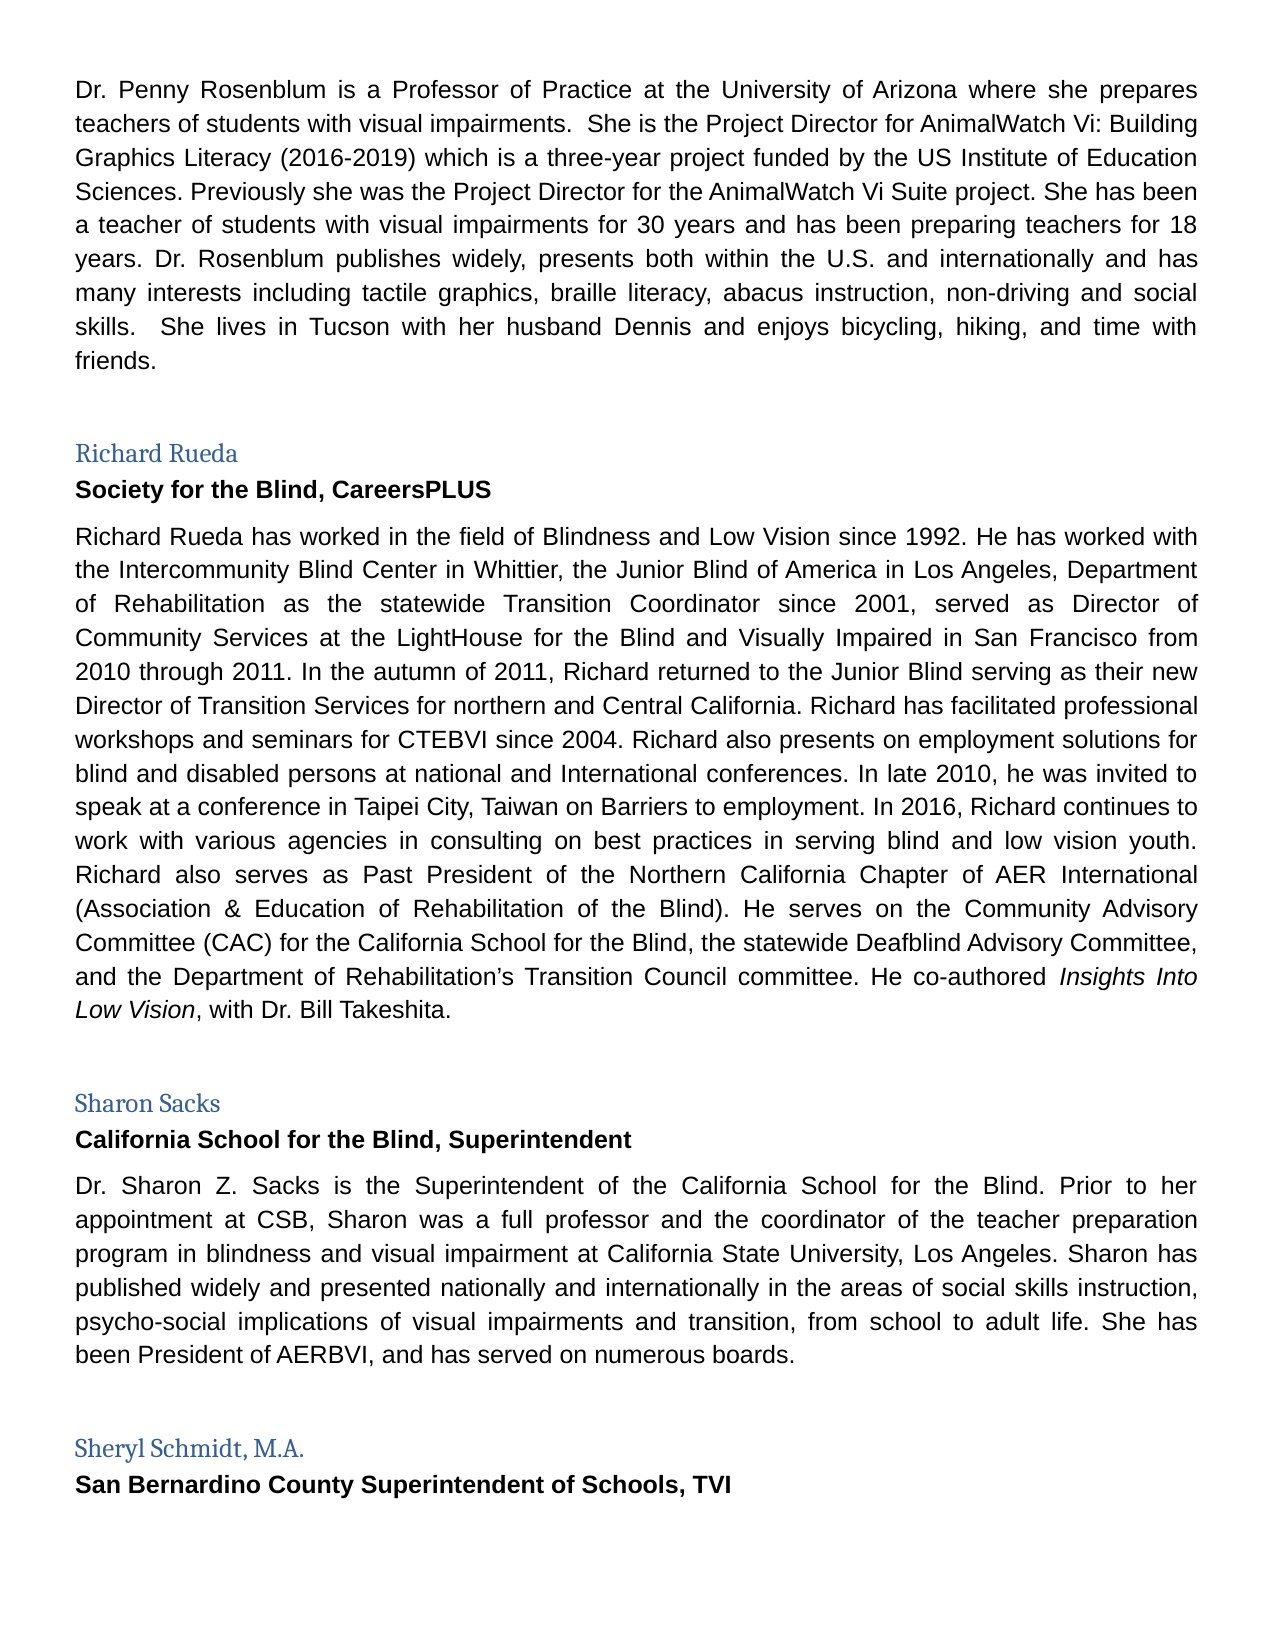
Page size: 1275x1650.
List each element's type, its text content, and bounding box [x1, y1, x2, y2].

text Richard Rueda has worked in the field of Blindness and Low Vision since 1992. He has worked with the Intercommunity Blind Center in Whittier, the Junior Blind of America in Los Angeles, Department of Rehabilitation as the statewide Transition Coordinator since 2001, served as Director of Community Services at the LightHouse for the Blind and Visually Impaired in San Francisco from 2010 through 2011. In the autumn of 2011, Richard returned to the Junior Blind serving as their new Director of Transition Services for northern and Central California. Richard has facilitated professional workshops and seminars for CTEBVI since 2004. Richard also presents on employment solutions for blind and disabled persons at national and International conferences. In late 2010, he was invited to speak at a conference in Taipei City, Taiwan on Barriers to employment. In 2016, Richard continues to work with various agencies in consulting on best practices in serving blind and low vision youth. Richard also serves as Past President of the Northern California Chapter of AER International (Association & Education of Rehabilitation of the Blind). He serves on the Community Advisory Committee (CAC) for the California School for the Blind, the statewide Deafblind Advisory Committee, and the Department of Rehabilitation’s Transition Council committee. He co-authored Insights Into Low Vision, with Dr. Bill Takeshita. [75, 522, 1200, 1024]
text San Bernardino County Superintendent of Schools, TVI [75, 1470, 1200, 1499]
text Dr. Penny Rosenblum is a Professor of Practice at the University of Arizona where she prepares teachers of students with visual impairments. She is the Project Director for AnimalWatch Vi: Building Graphics Literacy (2016-2019) which is a three-year project funded by the US Institute of Education Sciences. Previously she was the Project Director for the AnimalWatch Vi Suite project. She has been a teacher of students with visual impairments for 30 years and has been preparing teachers for 18 years. Dr. Rosenblum publishes widely, presents both within the U.S. and internationally and has many interests including tactile graphics, braille literacy, abacus instruction, non-driving and social skills. She lives in Tucson with her husband Dennis and enjoys bicycling, hiking, and time with friends. [75, 75, 1200, 374]
text California School for the Blind, Superintendent [75, 1125, 1200, 1154]
subtitle Sheryl Schmidt, M.A. [75, 1433, 1200, 1464]
subtitle Richard Rueda [75, 438, 1200, 470]
text Dr. Sharon Z. Sacks is the Superintendent of the California School for the Blind. Prior to her appointment at CSB, Sharon was a full professor and the coordinator of the teacher preparation program in blindness and visual impairment at California State University, Los Angeles. Sharon has published widely and presented nationally and internationally in the areas of social skills instruction, psycho-social implications of visual impairments and transition, from school to adult life. She has been President of AERBVI, and has served on numerous boards. [75, 1171, 1200, 1369]
text Society for the Blind, CareersPLUS [75, 475, 1200, 504]
subtitle Sharon Sacks [75, 1088, 1200, 1119]
